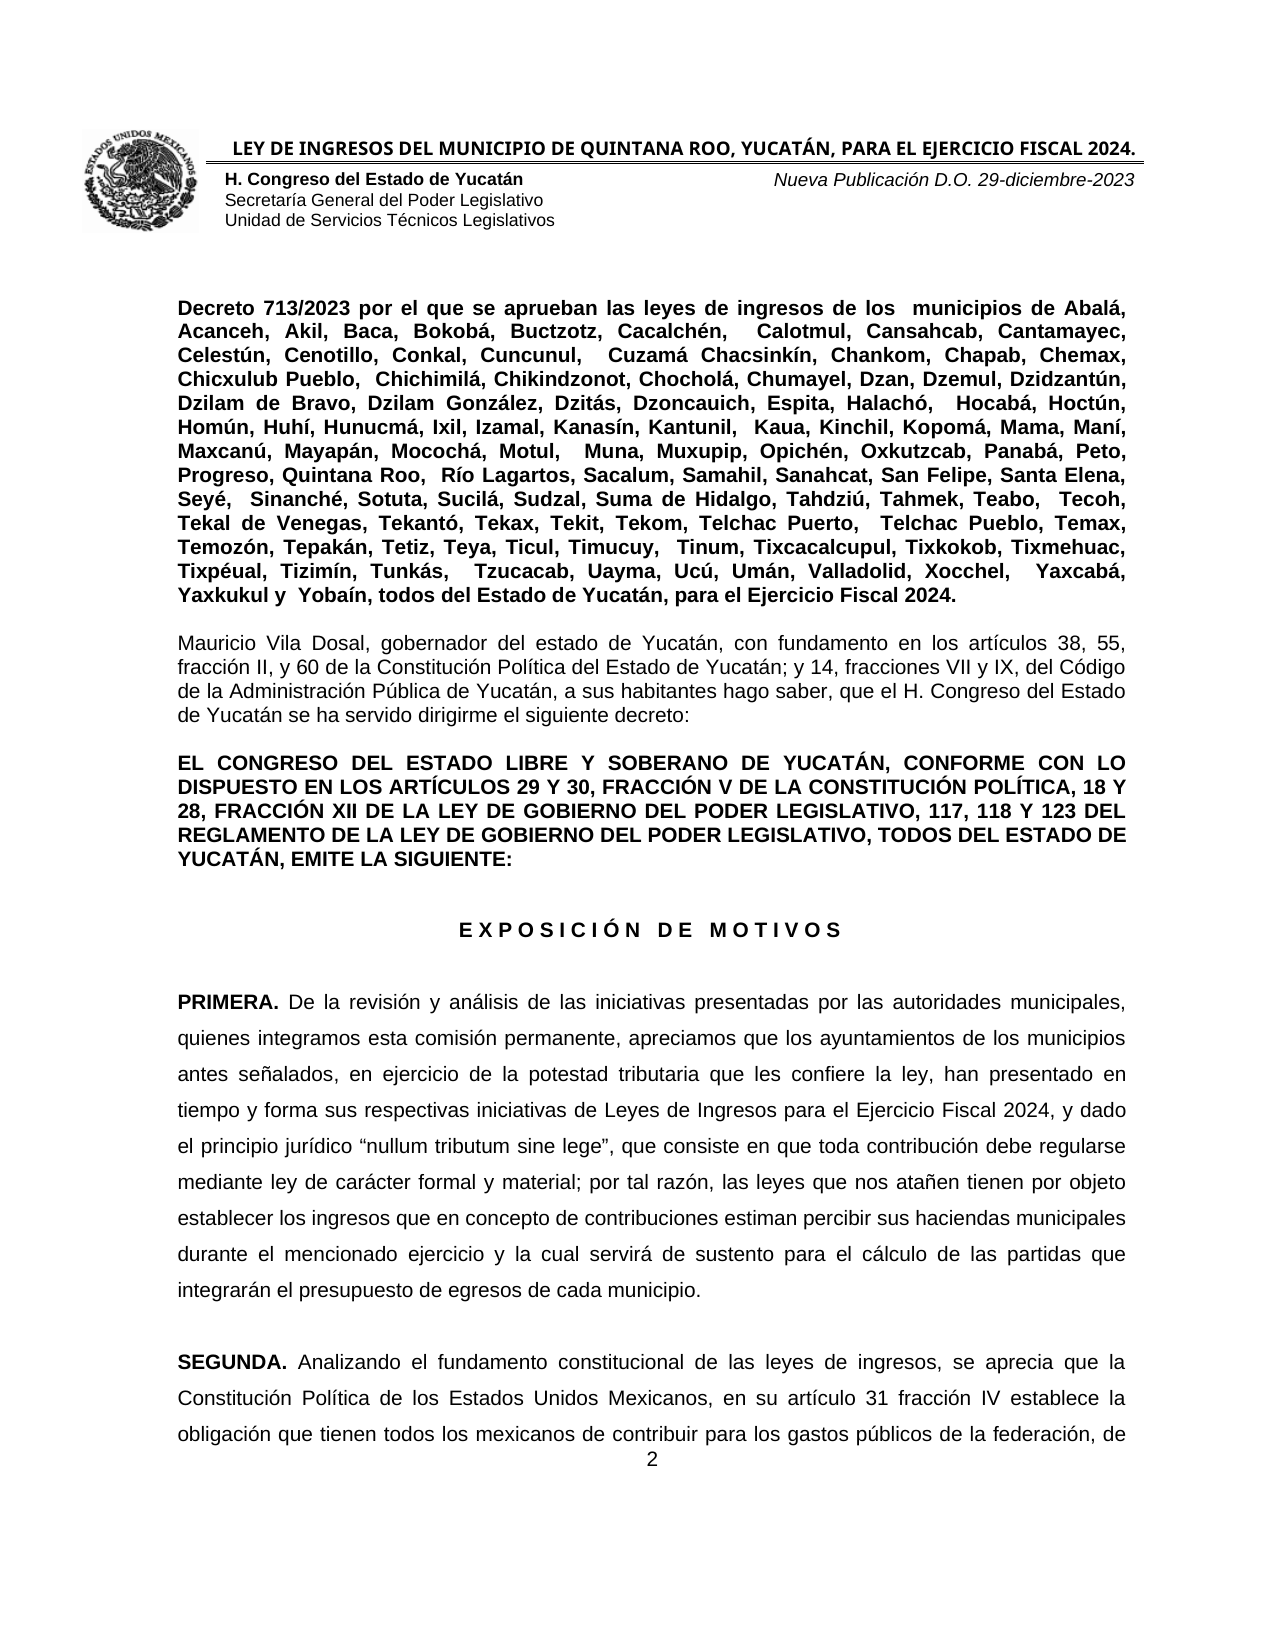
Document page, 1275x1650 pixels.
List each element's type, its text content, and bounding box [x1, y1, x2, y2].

text PRIMERA. De la revisión y análisis de las iniciativas presentadas por las autoridades municipales, quienes integramos esta comisión permanente, apreciamos que los ayuntamientos de los municipios antes señalados, en ejercicio de la potestad tributaria que les confiere la ley, han presentado en tiempo y forma sus respectivas iniciativas de Leyes de Ingresos para el Ejercicio Fiscal 2024, y dado el principio jurídico “nullum tributum sine lege”, que consiste en que toda contribución debe regularse mediante ley de carácter formal y material; por tal razón, las leyes que nos atañen tienen por objeto establecer los ingresos que en concepto de contribuciones estiman percibir sus haciendas municipales durante el mencionado ejercicio y la cual servirá de sustento para el cálculo de las partidas que integrarán el presupuesto de egresos de cada municipio. [177, 990, 1127, 1302]
text EL CONGRESO DEL ESTADO LIBRE Y SOBERANO DE YUCATÁN, CONFORME CON LO DISPUESTO EN LOS ARTÍCULOS 29 Y 30, FRACCIÓN V DE LA CONSTITUCIÓN POLÍTICA, 18 Y 28, FRACCIÓN XII DE LA LEY DE GOBIERNO DEL PODER LEGISLATIVO, 117, 118 Y 123 DEL REGLAMENTO DE LA LEY DE GOBIERNO DEL PODER LEGISLATIVO, TODOS DEL ESTADO DE YUCATÁN, EMITE LA SIGUIENTE: [177, 751, 1127, 870]
text E X P O S I C I Ó N D E M O T I V O S [177, 918, 1122, 942]
text Mauricio Vila Dosal, gobernador del estado de Yucatán, con fundamento en los artículos 38, 55, fracción II, y 60 de la Constitución Política del Estado de Yucatán; y 14, fracciones VII y IX, del Código de la Administración Pública de Yucatán, a sus habitantes hago saber, que el H. Congreso del Estado de Yucatán se ha servido dirigirme el siguiente decreto: [177, 631, 1127, 727]
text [177, 1349, 1127, 1445]
text Decreto 713/2023 por el que se aprueban las leyes de ingresos de los municipios de Abalá, Acanceh, Akil, Baca, Bokobá, Buctzotz, Cacalchén, Calotmul, Cansahcab, Cantamayec, Celestún, Cenotillo, Conkal, Cuncunul, Cuzamá Chacsinkín, Chankom, Chapab, Chemax, Chicxulub Pueblo, Chichimilá, Chikindzonot, Chocholá, Chumayel, Dzan, Dzemul, Dzidzantún, Dzilam de Bravo, Dzilam González, Dzitás, Dzoncauich, Espita, Halachó, Hocabá, Hoctún, Homún, Huhí, Hunucmá, Ixil, Izamal, Kanasín, Kantunil, Kaua, Kinchil, Kopomá, Mama, Maní, Maxcanú, Mayapán, Mocochá, Motul, Muna, Muxupip, Opichén, Oxkutzcab, Panabá, Peto, Progreso, Quintana Roo, Río Lagartos, Sacalum, Samahil, Sanahcat, San Felipe, Santa Elena, Seyé, Sinanché, Sotuta, Sucilá, Sudzal, Suma de Hidalgo, Tahdziú, Tahmek, Teabo, Tecoh, Tekal de Venegas, Tekantó, Tekax, Tekit, Tekom, Telchac Puerto, Telchac Pueblo, Temax, Temozón, Tepakán, Tetiz, Teya, Ticul, Timucuy, Tinum, Tixcacalcupul, Tixkokob, Tixmehuac, Tixpéual, Tizimín, Tunkás, Tzucacab, Uayma, Ucú, Umán, Valladolid, Xocchel, Yaxcabá, Yaxkukul y Yobaín, todos del Estado de Yucatán, para el Ejercicio Fiscal 2024. [177, 295, 1127, 607]
